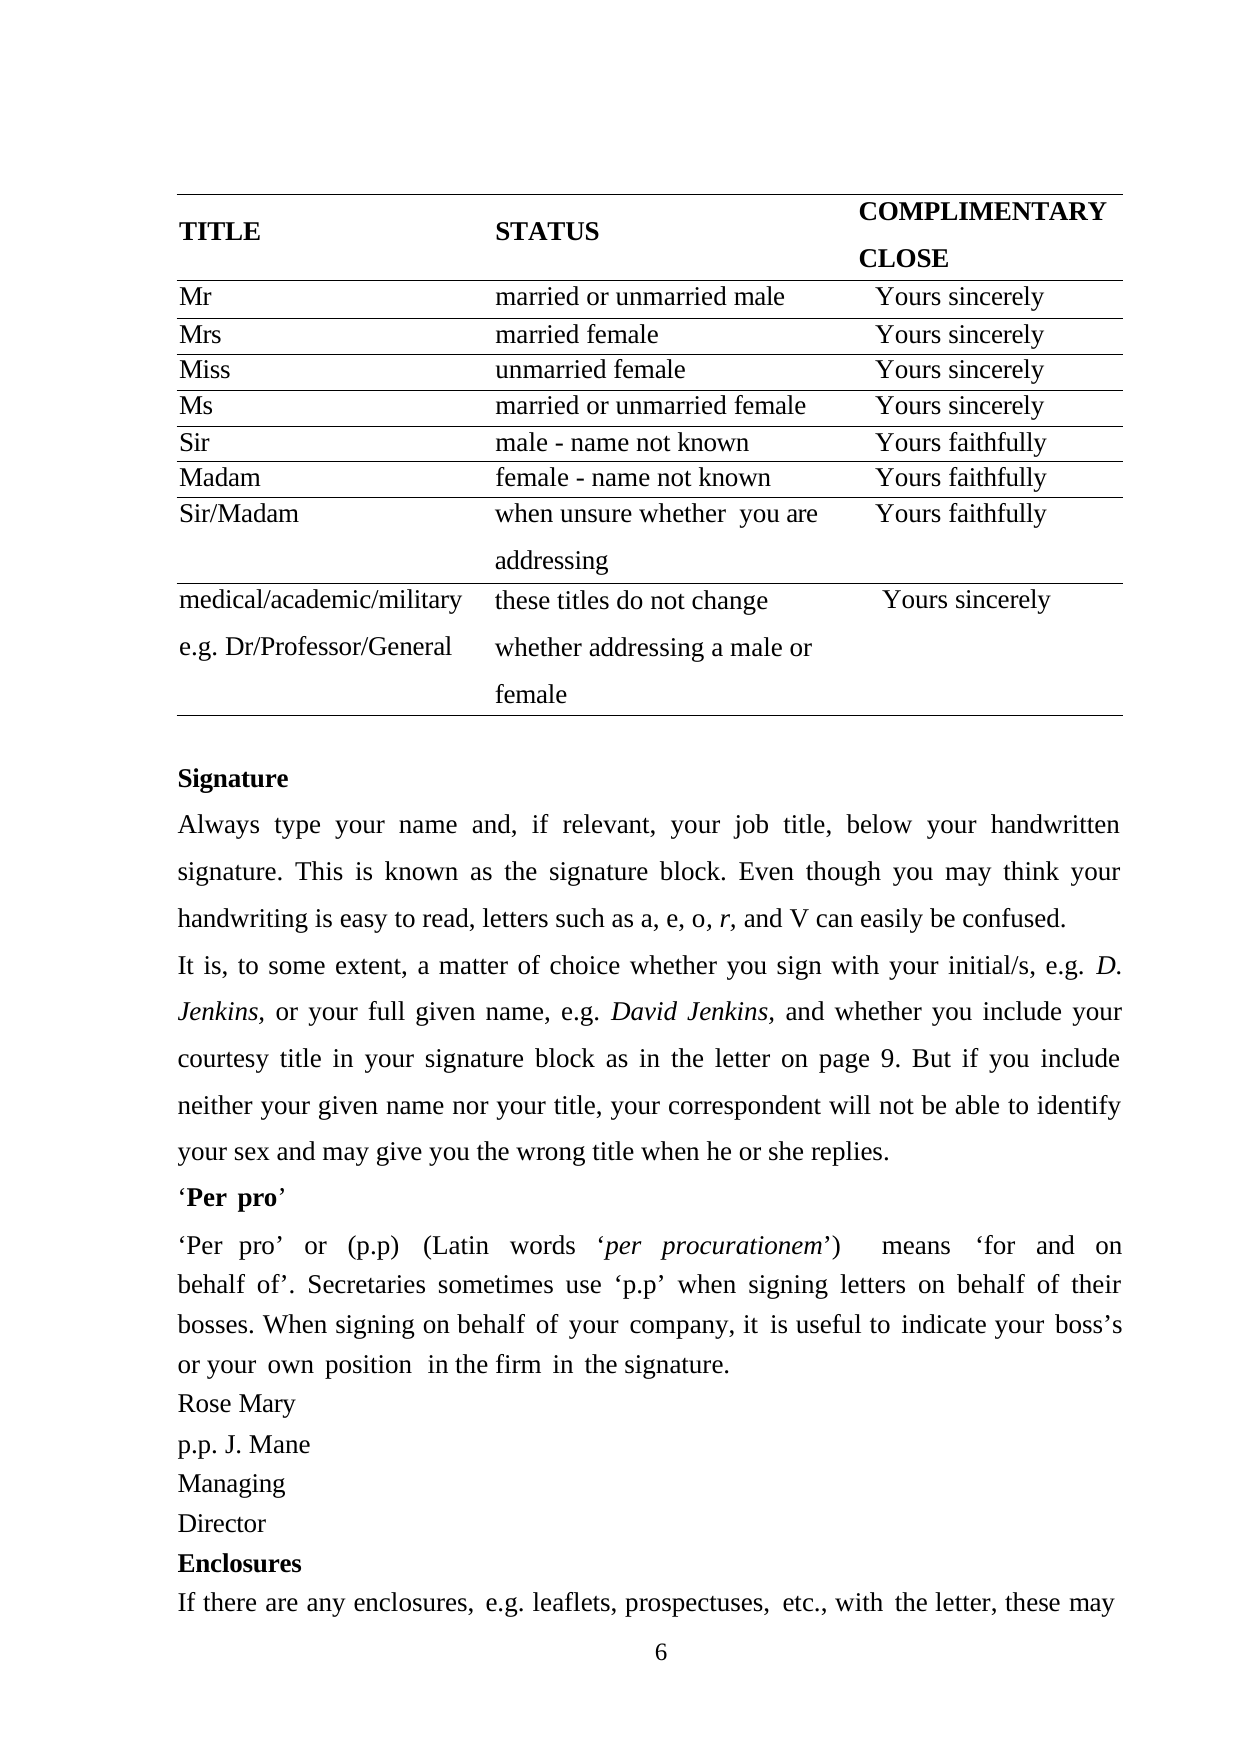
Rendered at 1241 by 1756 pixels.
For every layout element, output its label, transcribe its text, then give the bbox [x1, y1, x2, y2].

table_cell medical/academic/military e.g. Dr/Professor/General [177, 584, 481, 714]
table_header TITLE [177, 195, 481, 280]
table_cell Mrs [177, 319, 481, 354]
table_cell Sir/Madam [177, 498, 481, 583]
table_cell Yours sincerely [839, 281, 1123, 318]
table_cell these titles do not change whether addressing a male or female [481, 584, 839, 714]
text It is, to some extent, a matter of choice whether you sign with your initial/s, e.g. D. Jenkins, or your full given name, e.g. David Jenkins, and whether you include your courtesy title in your signature block as in the letter on page 9. But if you include neither your given name nor your title, your correspondent will not be able to identify your sex and may give you the wrong title when he or she replies. [177, 949, 1122, 1167]
text ‘Per pro’ or (p.p) (Latin words ‘per procurationem’) means ‘for and on behalf of’. Secretaries sometimes use ‘p.p’ when signing letters on behalf of their bosses. When signing on behalf of your company, it is useful to indicate your boss’s or your own position in the firm in the signature. [177, 1229, 1123, 1379]
text p.p. J. Mane Managing Director Enclosures [177, 1428, 381, 1578]
table_cell Ms [177, 391, 481, 426]
table_cell Yours sincerely [839, 391, 1123, 426]
table_cell female - name not known [481, 462, 839, 497]
table_cell Yours sincerely [839, 355, 1123, 389]
table_cell unmarried female [481, 355, 839, 389]
table_cell when unsure whether you are addressing [481, 498, 839, 583]
table_cell Mr [177, 281, 481, 318]
subtitle Signature [177, 763, 1196, 794]
table_cell Yours faithfully [839, 462, 1123, 497]
text Rose Mary [177, 1388, 1196, 1419]
table_cell married or unmarried male [481, 281, 839, 318]
table_cell Miss [177, 355, 481, 389]
table_cell Yours sincerely [839, 319, 1123, 354]
table_cell Yours faithfully [839, 427, 1123, 461]
text If there are any enclosures, e.g. leaflets, prospectuses, etc., with the letter, these may [177, 1587, 1196, 1617]
table_header STATUS [481, 195, 839, 280]
table_cell male - name not known [481, 427, 839, 461]
table_cell Yours faithfully [839, 498, 1123, 583]
table_header COMPLIMENTARY CLOSE [839, 195, 1123, 280]
text Always type your name and, if relevant, your job title, below your handwritten signature. This is known as the signature block. Even though you may think your handwriting is easy to read, letters such as a, e, o, r, and V can easily be confused. [177, 808, 1121, 933]
table_cell Sir [177, 427, 481, 461]
table_cell married female [481, 319, 839, 354]
table_cell Madam [177, 462, 481, 497]
table_cell Yours sincerely [839, 584, 1123, 714]
text ‘Per pro’ [177, 1182, 1196, 1213]
table_cell married or unmarried female [481, 391, 839, 426]
